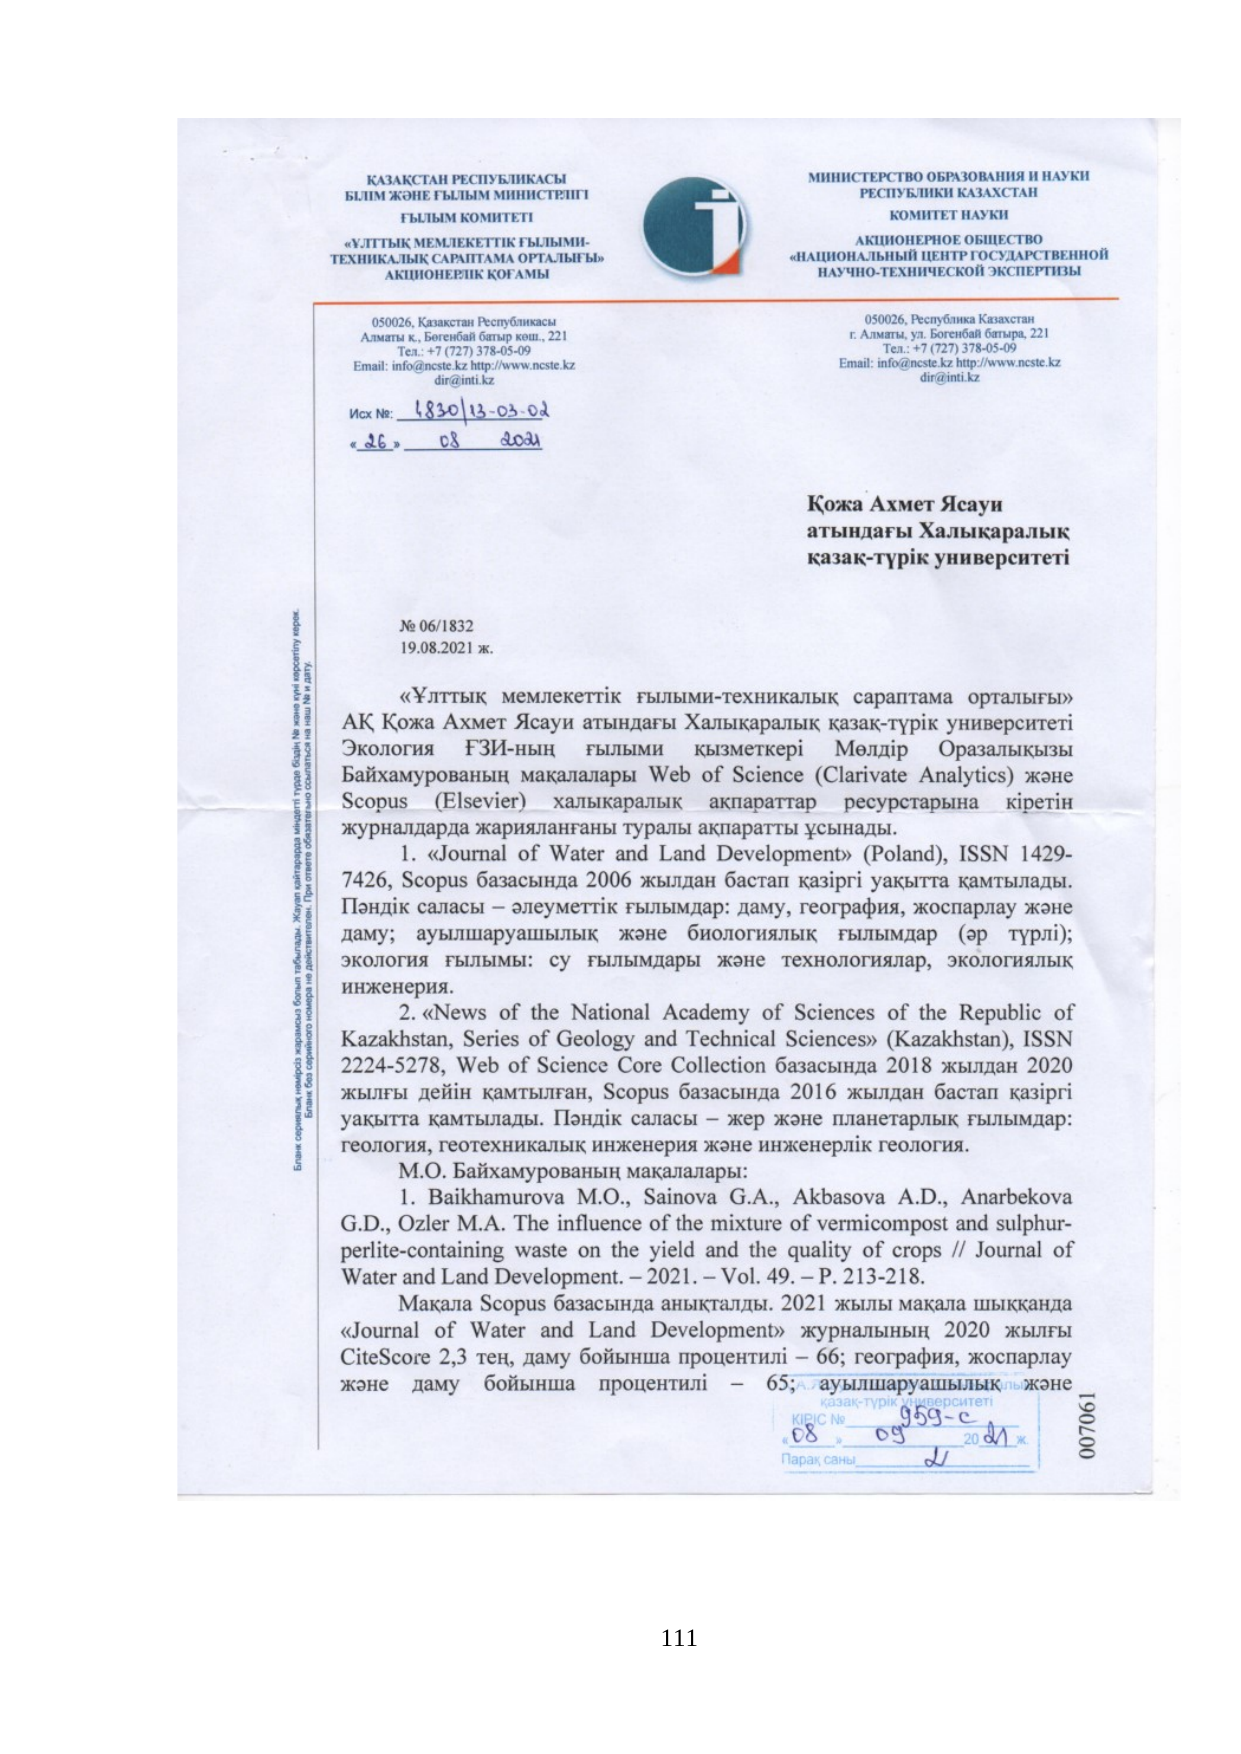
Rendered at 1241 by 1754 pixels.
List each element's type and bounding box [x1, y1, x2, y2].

picture [177, 118, 1182, 1501]
